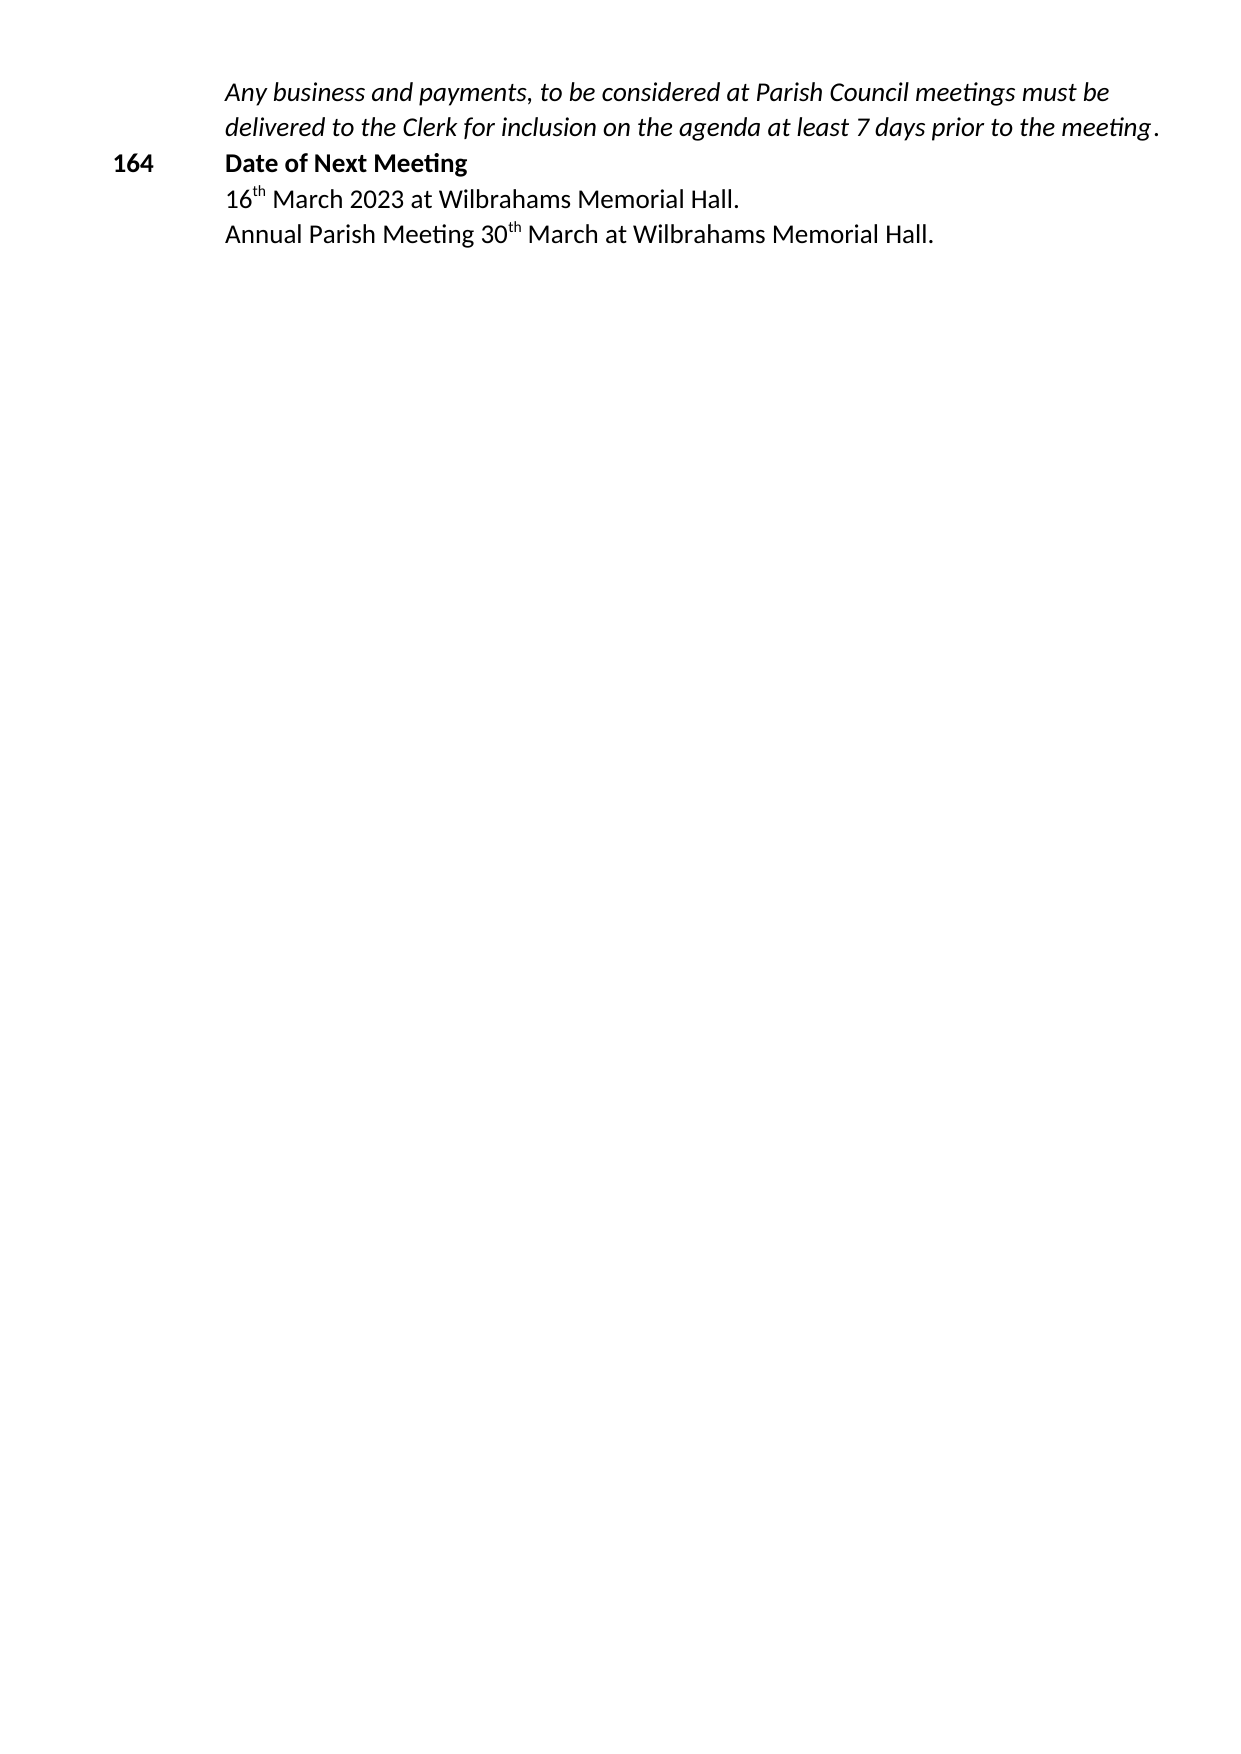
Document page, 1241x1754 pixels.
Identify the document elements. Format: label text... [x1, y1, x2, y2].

list Date of Next Meeting [112, 146, 1165, 179]
list 16th March 2023 at Wilbrahams Memorial Hall. [150, 182, 1165, 215]
text Any business and payments, to be considered at Parish Council meetings must be delivered to the Clerk for inclusion on the agenda at least 7 days prior to the meeting. [225, 75, 1165, 144]
list Annual Parish Meeting 30th March at Wilbrahams Memorial Hall. [150, 217, 1165, 251]
